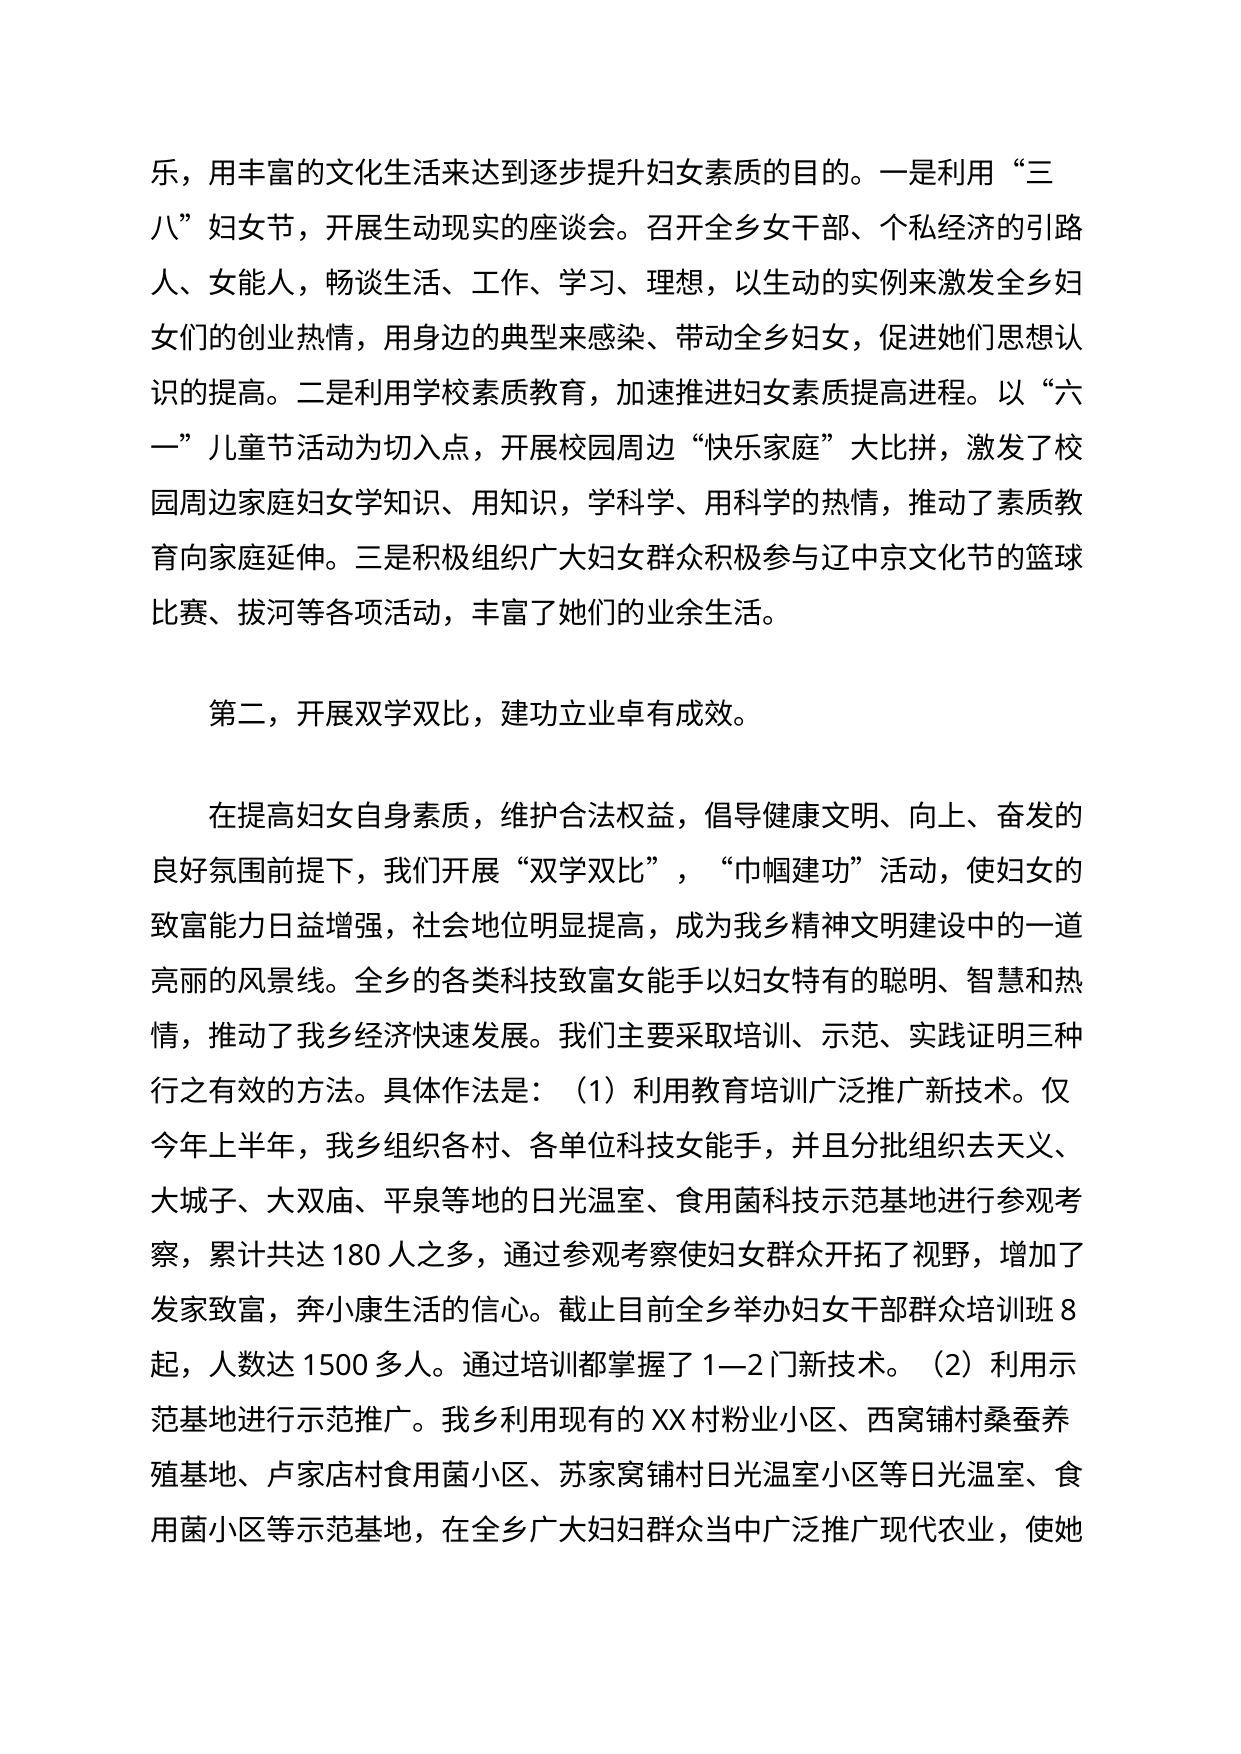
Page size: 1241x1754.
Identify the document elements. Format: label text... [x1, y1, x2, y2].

text 第二，开展双学双比，建功立业卓有成效。 [150, 691, 1090, 733]
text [150, 793, 1090, 1549]
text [150, 150, 1090, 631]
